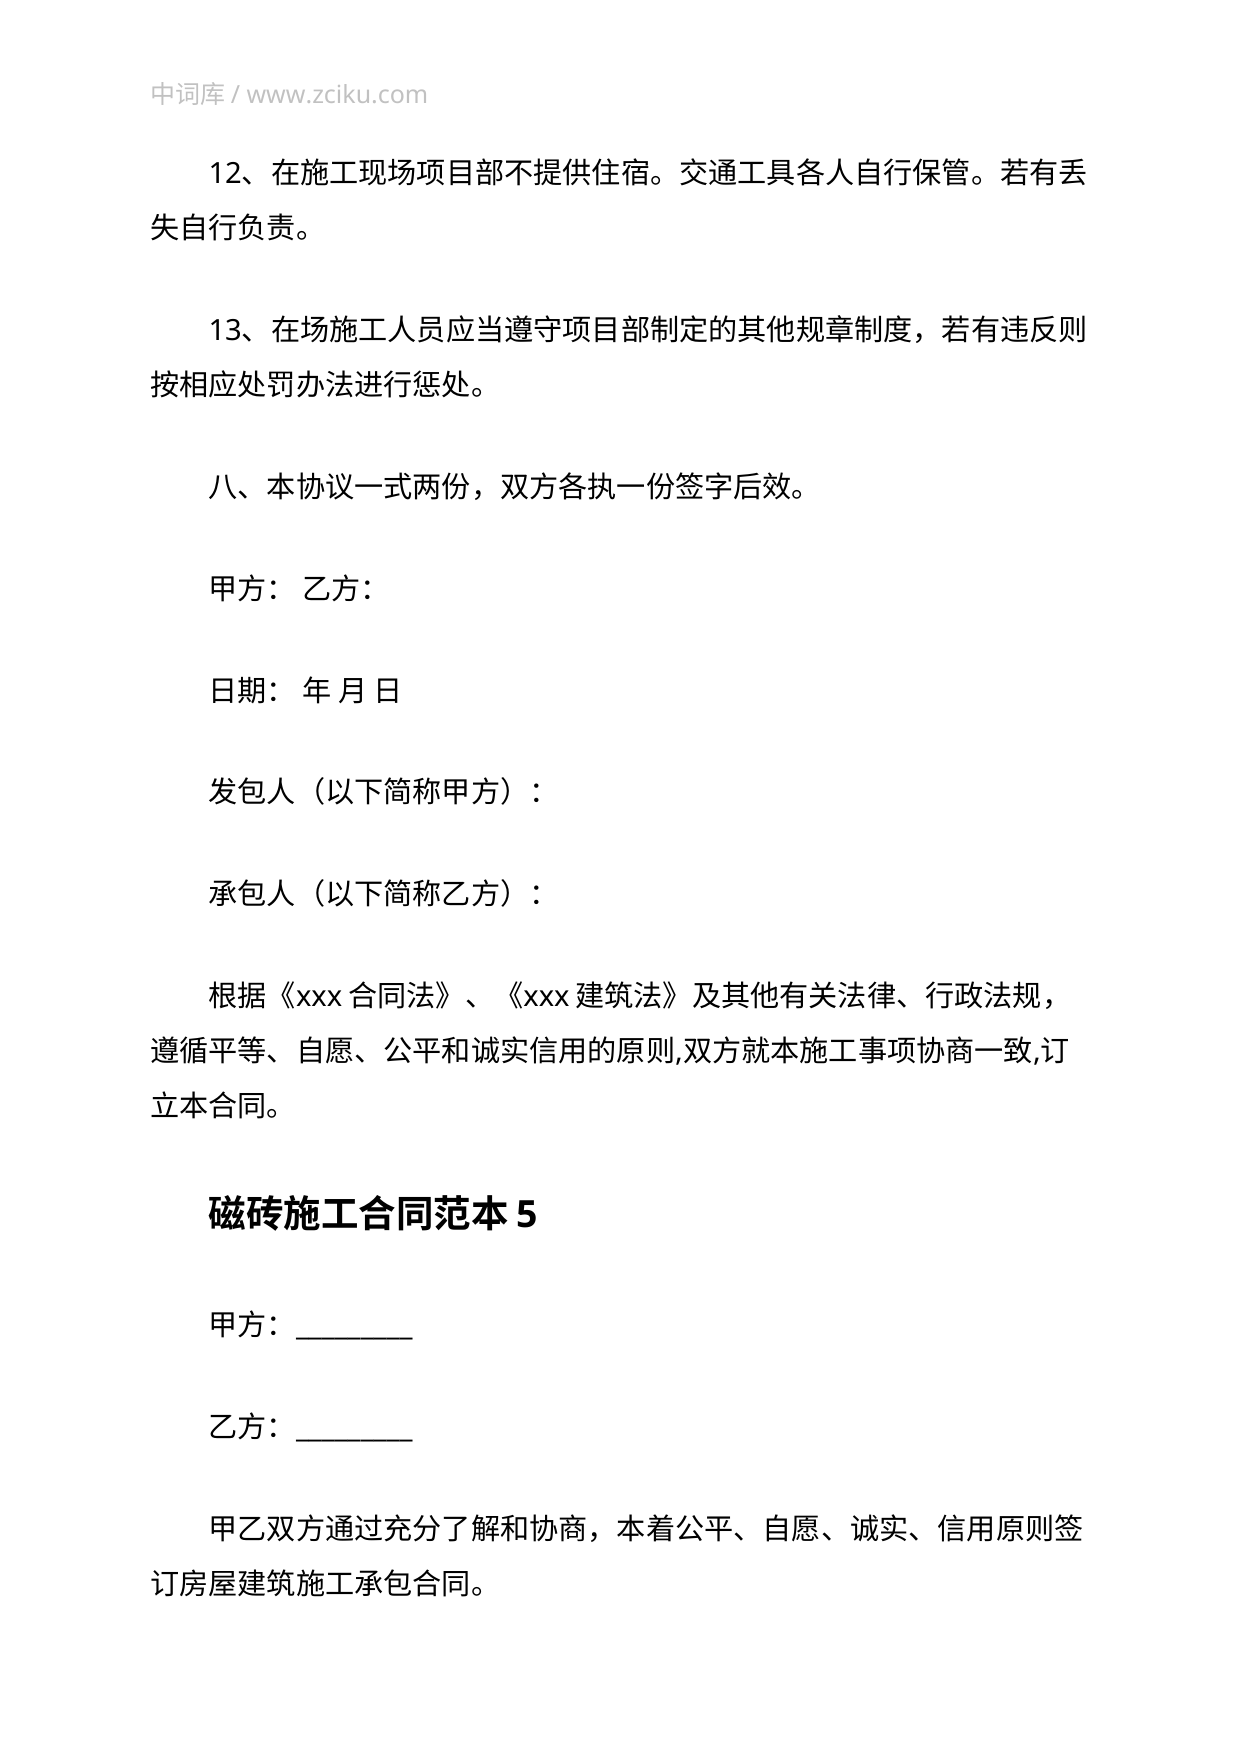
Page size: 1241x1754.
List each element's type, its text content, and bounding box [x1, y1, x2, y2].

text 磁砖施工合同范本5 [150, 1184, 1090, 1239]
text 八、本协议一式两份，双方各执一份签字后效。 [150, 463, 1090, 506]
text 根据《xxx合同法》、《xxx建筑法》及其他有关法律、行政法规，遵循平等、自愿、公平和诚实信用的原则,双方就本施工事项协商一致,订立本合同。 [150, 972, 1090, 1125]
text 乙方：_________ [150, 1404, 1090, 1446]
text 发包人（以下简称甲方）： [150, 769, 1090, 811]
text 甲方： 乙方： [150, 565, 1090, 608]
text 承包人（以下简称乙方）： [150, 871, 1090, 913]
text 日期： 年 月 日 [150, 667, 1090, 709]
text 12、在施工现场项目部不提供住宿。交通工具各人自行保管。若有丢失自行负责。 [150, 150, 1090, 247]
text 13、在场施工人员应当遵守项目部制定的其他规章制度，若有违反则按相应处罚办法进行惩处。 [150, 307, 1090, 404]
text 甲方：_________ [150, 1302, 1090, 1344]
text 甲乙双方通过充分了解和协商，本着公平、自愿、诚实、信用原则签订房屋建筑施工承包合同。 [150, 1506, 1090, 1603]
